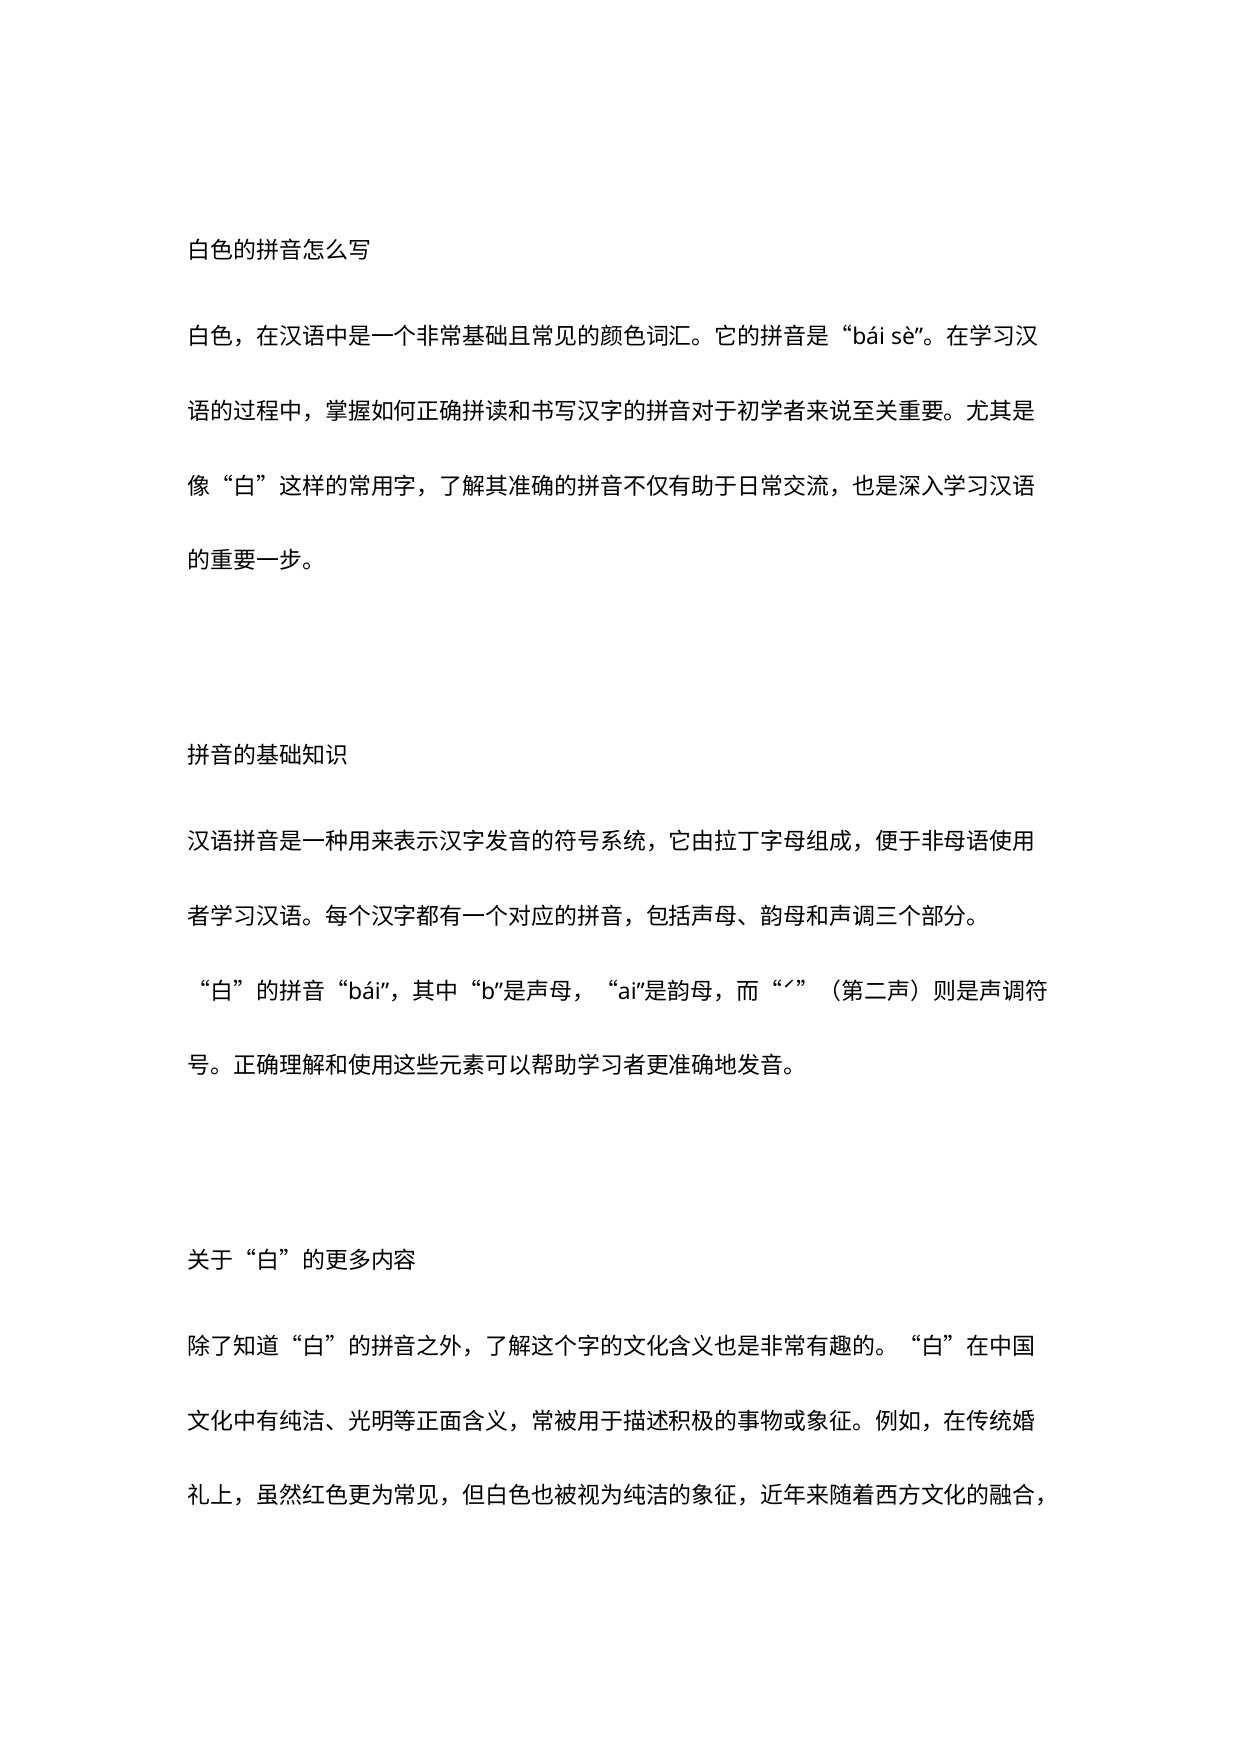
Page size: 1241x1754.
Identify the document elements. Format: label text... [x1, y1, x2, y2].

text 关于“白”的更多内容 [187, 1226, 1053, 1291]
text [187, 1312, 1053, 1527]
text 白色的拼音怎么写 [187, 216, 1053, 281]
text 汉语拼音是一种用来表示汉字发音的符号系统，它由拉丁字母组成，便于非母语使用者学习汉语。每个汉字都有一个对应的拼音，包括声母、韵母和声调三个部分。“白”的拼音“bái”，其中“b”是声母，“ai”是韵母，而“ˊ”（第二声）则是声调符号。正确理解和使用这些元素可以帮助学习者更准确地发音。 [187, 807, 1053, 1096]
text 拼音的基础知识 [187, 721, 1053, 786]
text 白色，在汉语中是一个非常基础且常见的颜色词汇。它的拼音是“bái sè”。在学习汉语的过程中，掌握如何正确拼读和书写汉字的拼音对于初学者来说至关重要。尤其是像“白”这样的常用字，了解其准确的拼音不仅有助于日常交流，也是深入学习汉语的重要一步。 [187, 302, 1053, 591]
